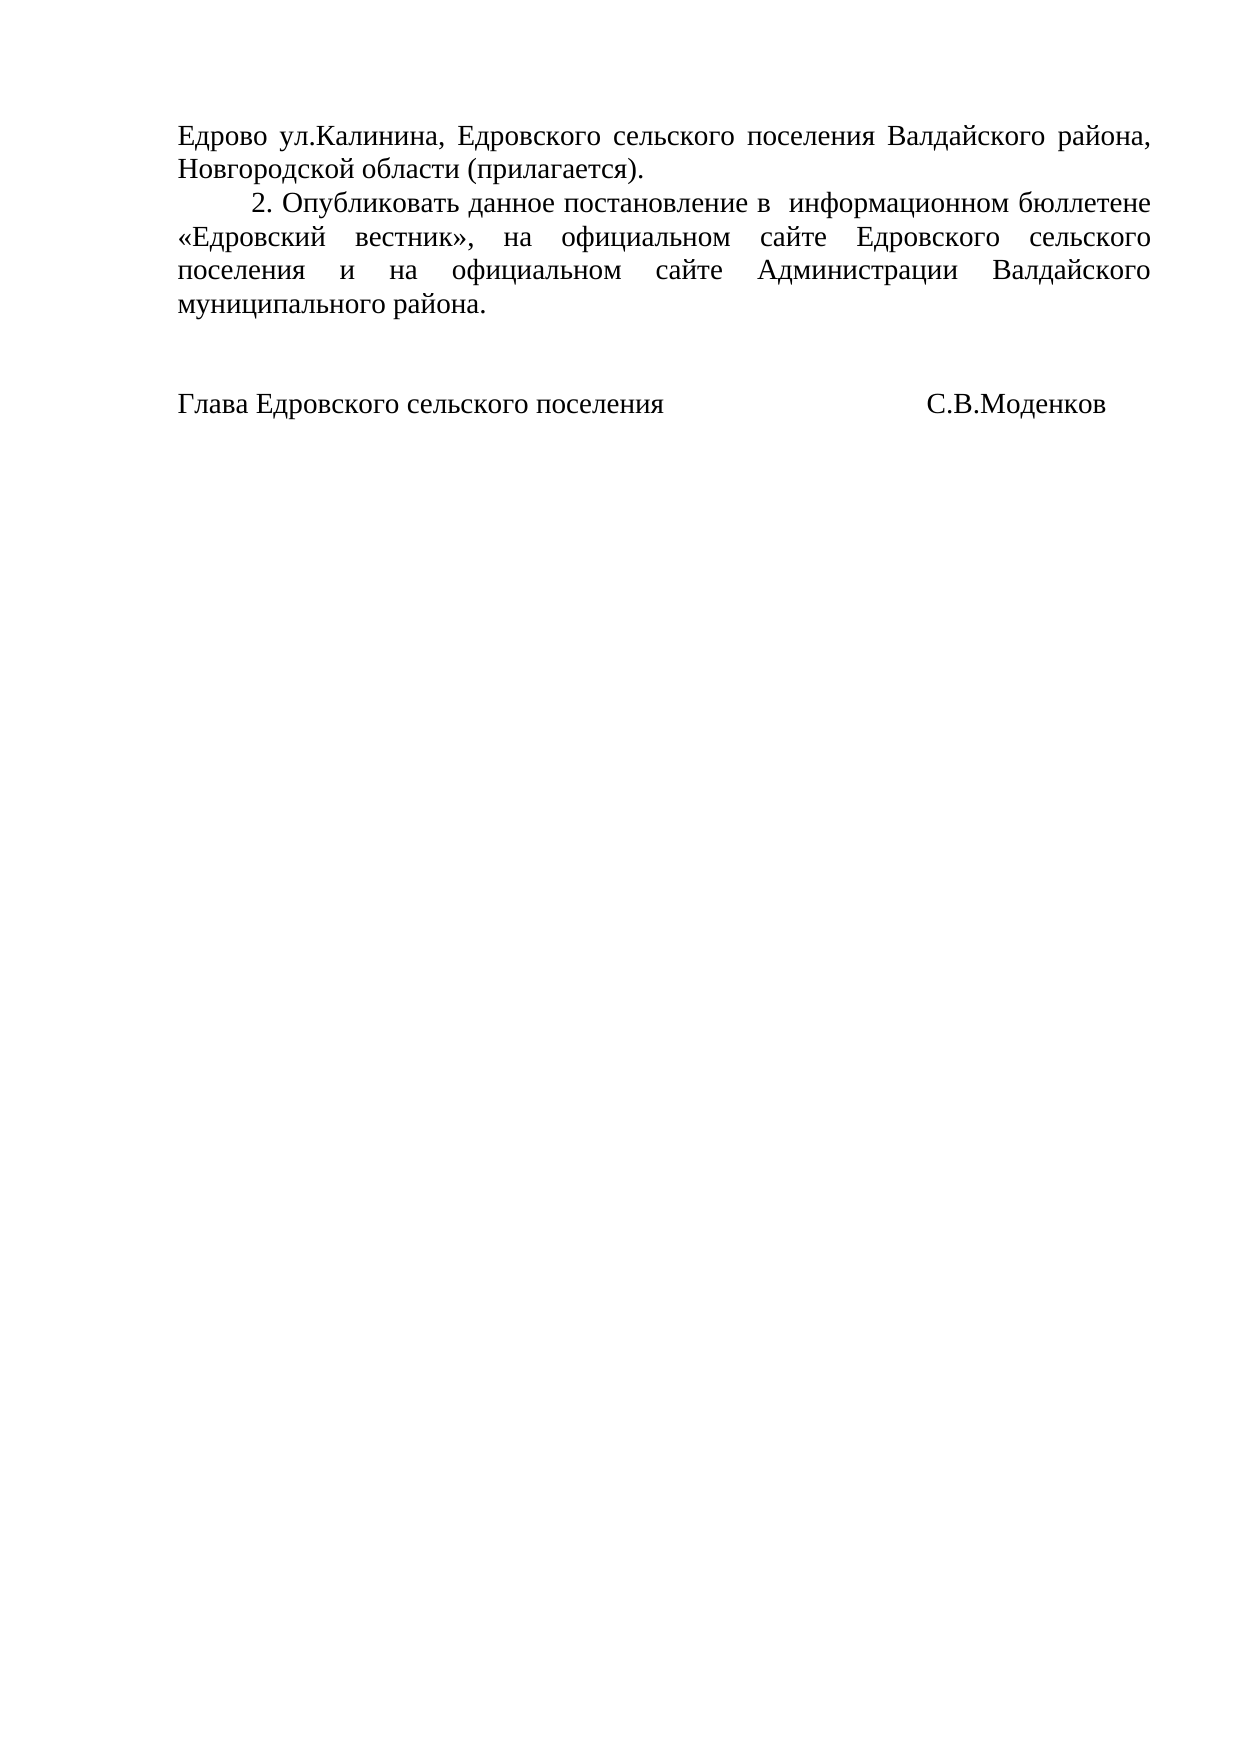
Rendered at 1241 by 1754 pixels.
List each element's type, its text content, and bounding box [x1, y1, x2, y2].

text Глава Едровского сельского поселения С.В.Моденков [177, 386, 1152, 420]
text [177, 118, 1152, 185]
text 2. Опубликовать данное постановление в информационном бюллетене «Едровский вестник», на официальном сайте Едровского сельского поселения и на официальном сайте Администрации Валдайского муниципального района. [177, 185, 1152, 319]
